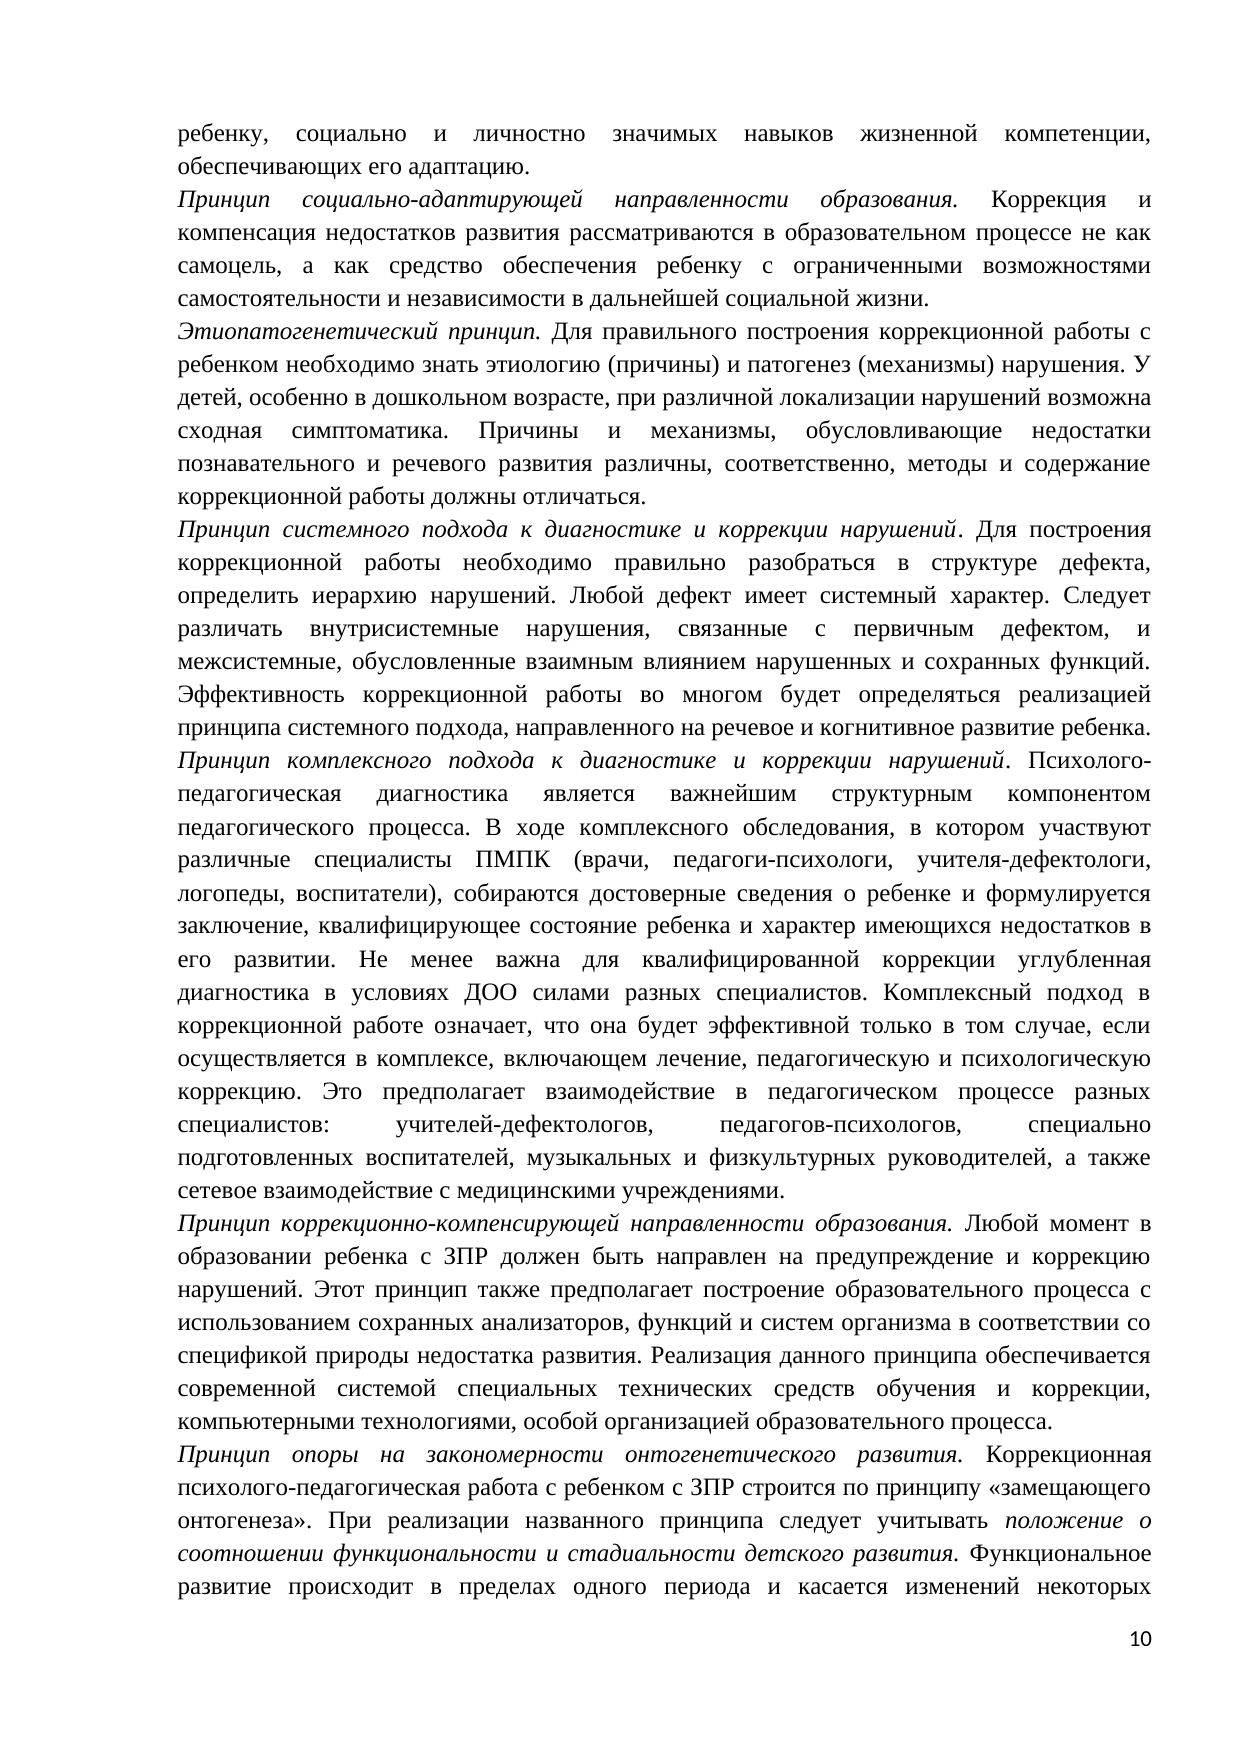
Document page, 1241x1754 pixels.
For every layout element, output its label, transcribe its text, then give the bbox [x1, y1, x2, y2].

text Принцип системного подхода к диагностике и коррекции нарушений. Для построения коррекционной работы необходимо правильно разобраться в структуре дефекта, определить иерархию нарушений. Любой дефект имеет системный характер. Следует различать внутрисистемные нарушения, связанные с первичным дефектом, и межсистемные, обусловленные взаимным влиянием нарушенных и сохранных функций. Эффективность коррекционной работы во многом будет определяться реализацией принципа системного подхода, направленного на речевое и когнитивное развитие ребенка. [177, 514, 1152, 741]
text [177, 1439, 1152, 1600]
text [177, 118, 1152, 180]
text Принцип комплексного подхода к диагностике и коррекции нарушений. Психолого-педагогическая диагностика является важнейшим структурным компонентом педагогического процесса. В ходе комплексного обследования, в котором участвуют различные специалисты ПМПК (врачи, педагоги-психологи, учителя-дефектологи, логопеды, воспитатели), собираются достоверные сведения о ребенке и формулируется заключение, квалифицирующее состояние ребенка и характер имеющихся недостатков в его развитии. Не менее важна для квалифицированной коррекции углубленная диагностика в условиях ДОО силами разных специалистов. Комплексный подход в коррекционной работе означает, что она будет эффективной только в том случае, если осуществляется в комплексе, включающем лечение, педагогическую и психологическую коррекцию. Это предполагает взаимодействие в педагогическом процессе разных специалистов: учителей-дефектологов, педагогов-психологов, специально подготовленных воспитателей, музыкальных и физкультурных руководителей, а также сетевое взаимодействие с медицинскими учреждениями. [177, 746, 1152, 1203]
text Принцип социально-адаптирующей направленности образования. Коррекция и компенсация недостатков развития рассматриваются в образовательном процессе не как самоцель, а как средство обеспечения ребенку с ограниченными возможностями самостоятельности и независимости в дальнейшей социальной жизни. [177, 184, 1152, 312]
text Этиопатогенетический принцип. Для правильного построения коррекционной работы с ребенком необходимо знать этиологию (причины) и патогенез (механизмы) нарушения. У детей, особенно в дошкольном возрасте, при различной локализации нарушений возможна сходная симптоматика. Причины и механизмы, обусловливающие недостатки познавательного и речевого развития различны, соответственно, методы и содержание коррекционной работы должны отличаться. [177, 316, 1152, 510]
text Принцип коррекционно-компенсирующей направленности образования. Любой момент в образовании ребенка с ЗПР должен быть направлен на предупреждение и коррекцию нарушений. Этот принцип также предполагает построение образовательного процесса с использованием сохранных анализаторов, функций и систем организма в соответствии со спецификой природы недостатка развития. Реализация данного принципа обеспечивается современной системой специальных технических средств обучения и коррекции, компьютерными технологиями, особой организацией образовательного процесса. [177, 1208, 1152, 1435]
